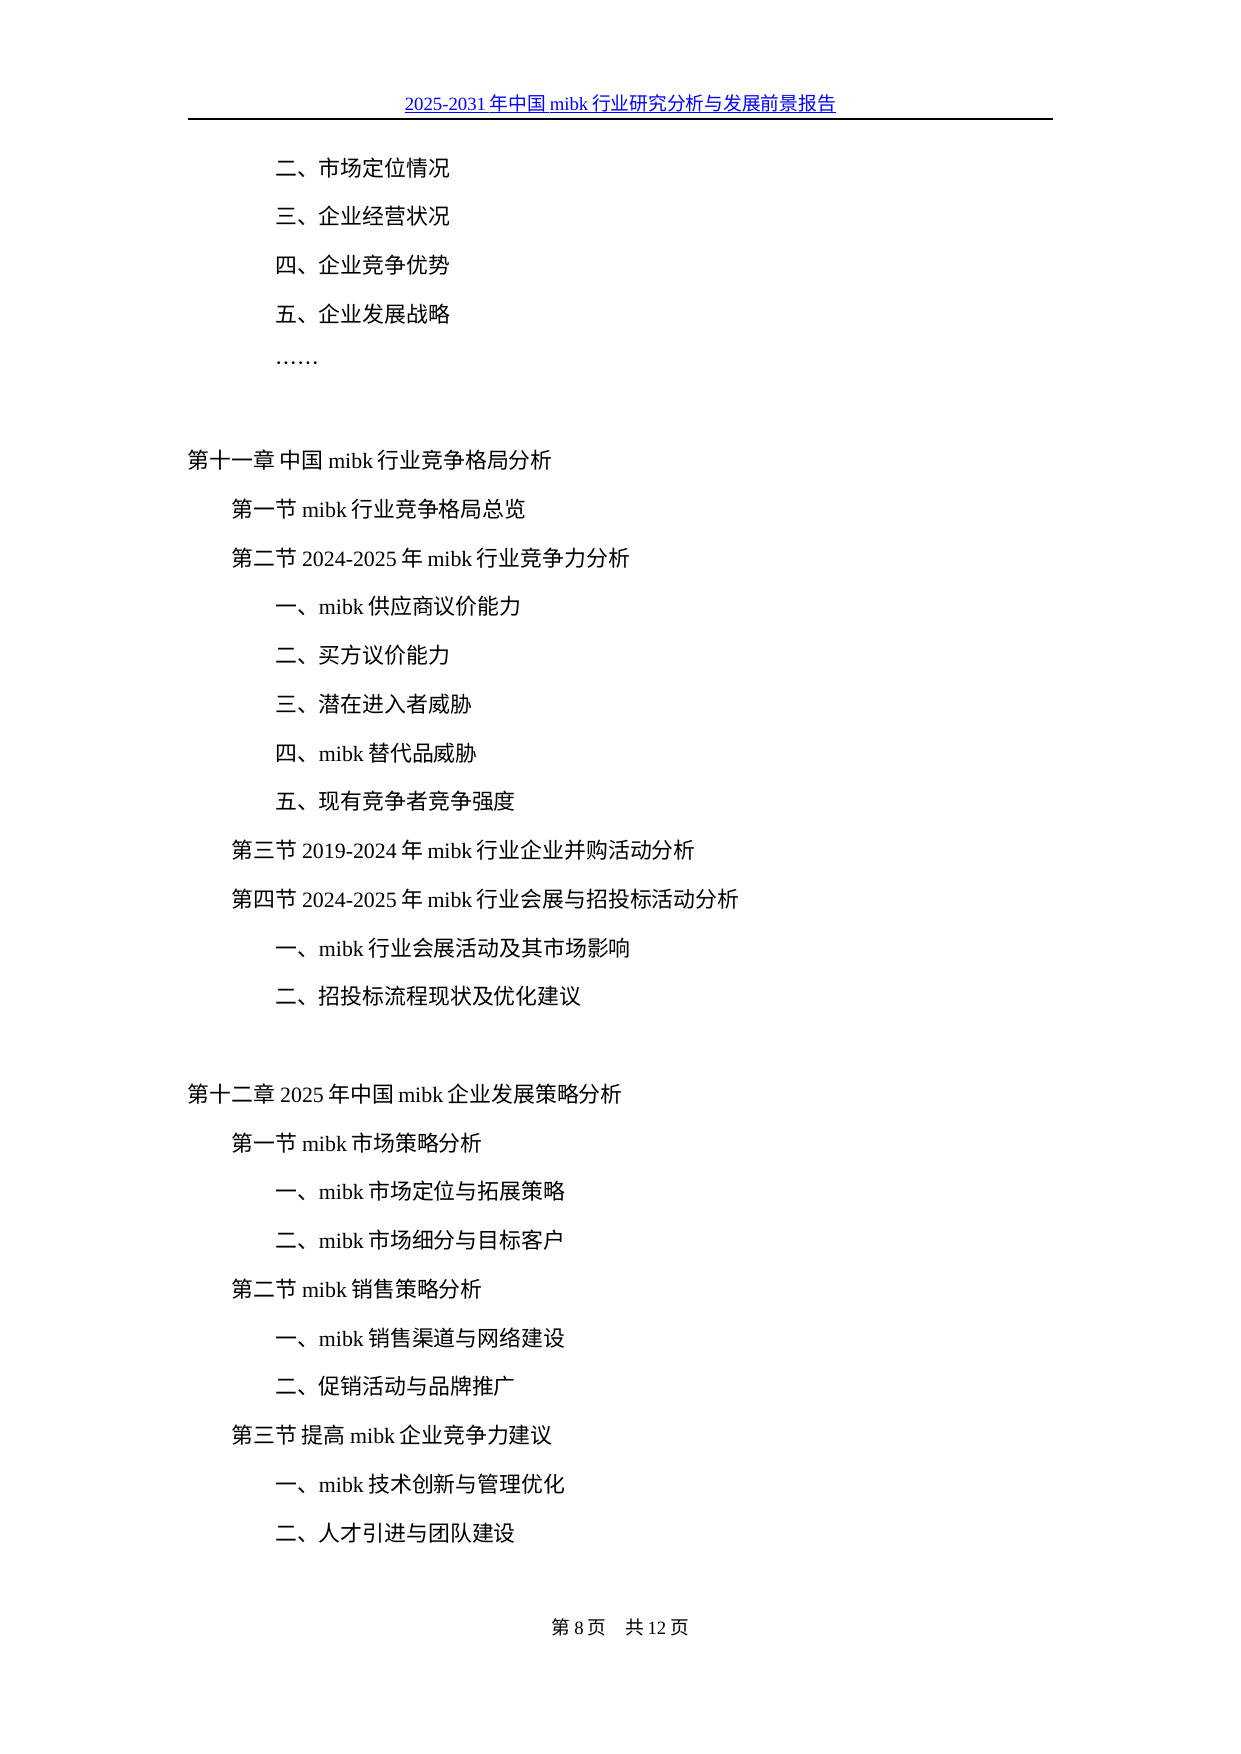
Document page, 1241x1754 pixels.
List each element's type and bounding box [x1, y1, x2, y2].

text [187, 150, 1053, 1548]
